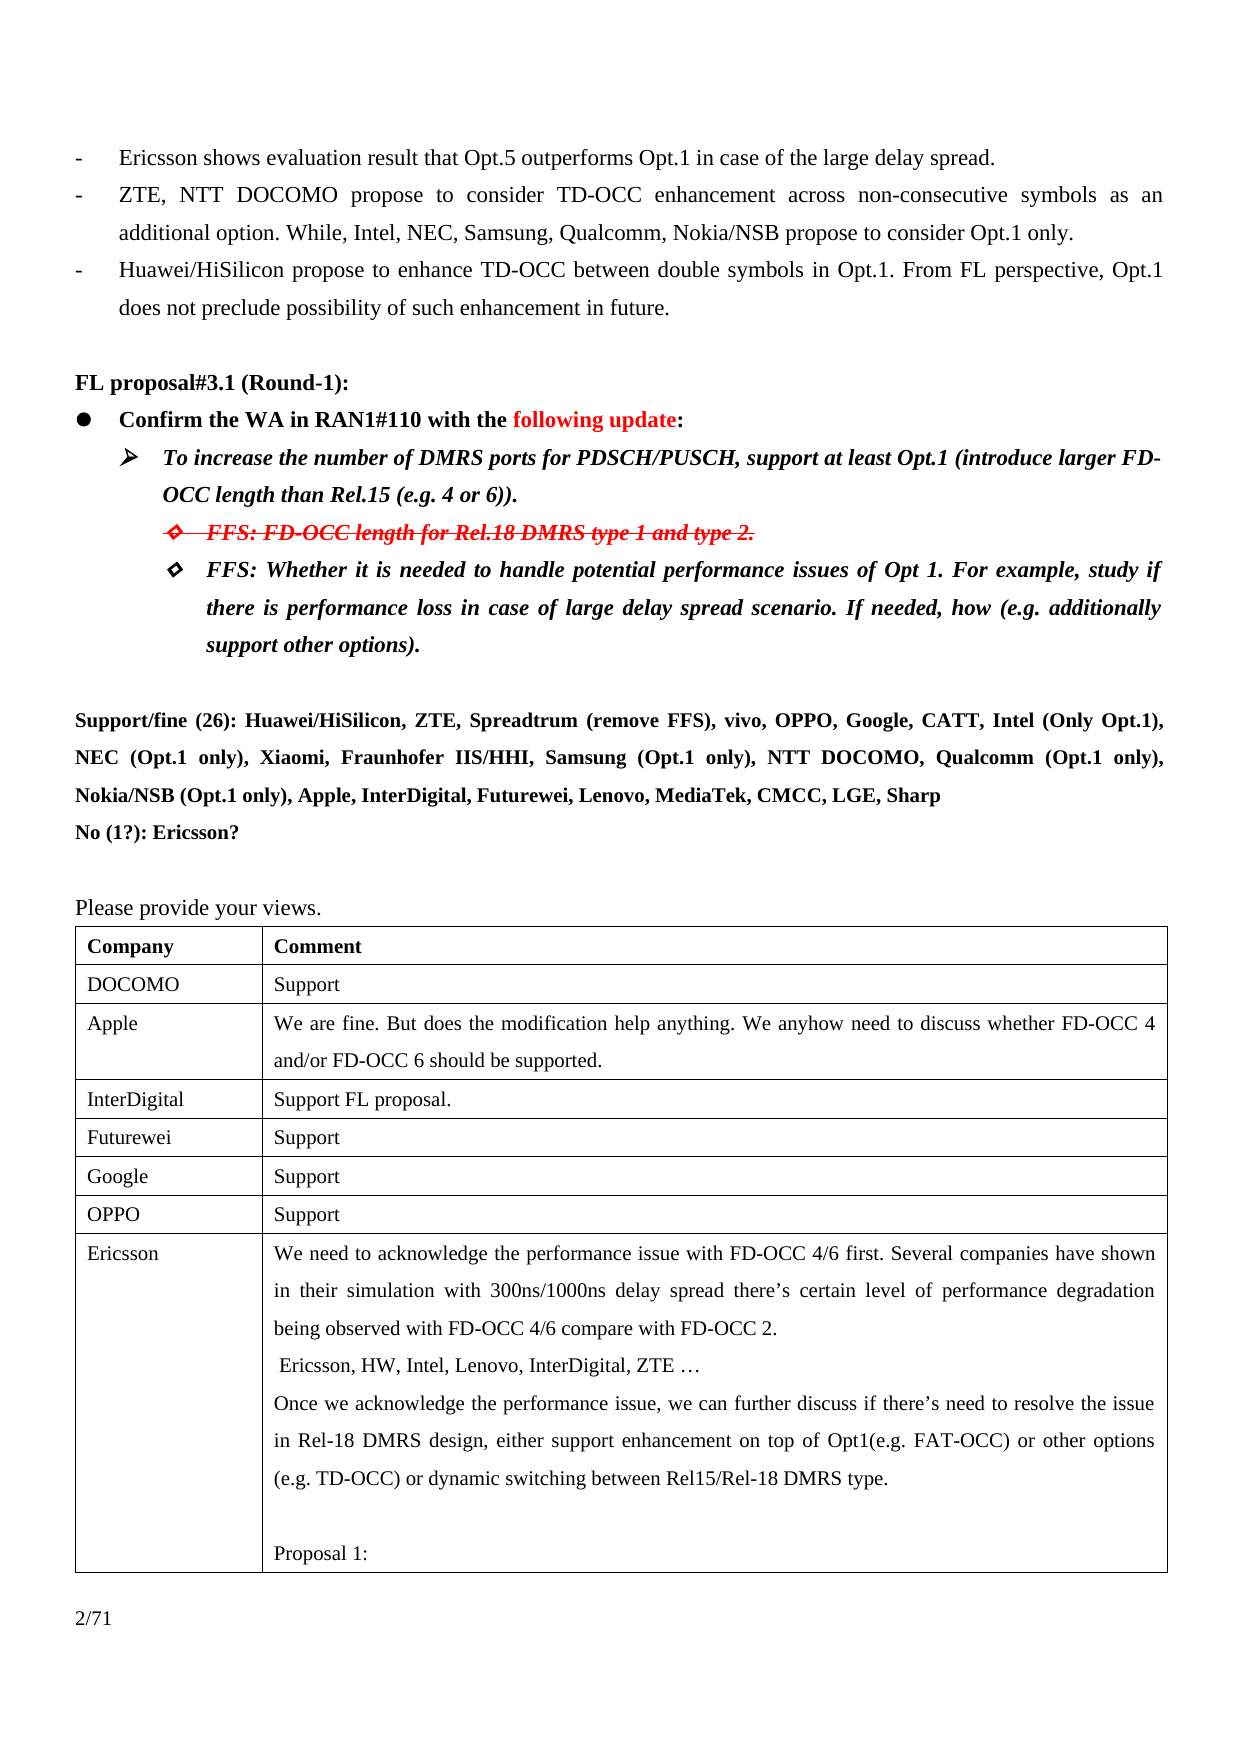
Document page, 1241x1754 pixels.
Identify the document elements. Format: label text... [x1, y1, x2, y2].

list To increase the number of DMRS ports for PDSCH/PUSCH, support at least Opt.1 (introduce larger FD-OCC length than Rel.15 (e.g. 4 or 6)). [119, 438, 1165, 513]
list FFS: Whether it is needed to handle potential performance issues of Opt 1. For example, study if there is performance loss in case of large delay spread scenario. If needed, how (e.g. additionally support other options). [162, 551, 1165, 663]
table_cell Support [263, 1196, 1167, 1233]
table_cell Support FL proposal. [263, 1080, 1167, 1117]
table_cell We are fine. But does the modification help anything. We anyhow need to discuss whether FD-OCC 4 and/or FD-OCC 6 should be supported. [263, 1004, 1167, 1079]
table_cell Futurewei [76, 1119, 262, 1156]
text Please provide your views. [75, 888, 1165, 926]
table_cell Google [76, 1157, 262, 1194]
text FL proposal#3.1 (Round-1): [75, 363, 1165, 401]
table_cell Support [263, 1157, 1167, 1194]
table_cell Support [263, 1119, 1167, 1156]
list FFS: FD-OCC length for Rel.18 DMRS type 1 and type 2. [162, 513, 1165, 551]
list Ericsson shows evaluation result that Opt.5 outperforms Opt.1 in case of the large delay spread. [75, 138, 1165, 176]
text Support/fine (26): Huawei/HiSilicon, ZTE, Spreadtrum (remove FFS), vivo, OPPO, Google, CATT, Intel (Only Opt.1), NEC (Opt.1 only), Xiaomi, Fraunhofer IIS/HHI, Samsung (Opt.1 only), NTT DOCOMO, Qualcomm (Opt.1 only), Nokia/NSB (Opt.1 only), Apple, InterDigital, Futurewei, Lenovo, MediaTek, CMCC, LGE, Sharp [75, 701, 1165, 813]
list Confirm the WA in RAN1#110 with the following update: [75, 401, 1165, 438]
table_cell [263, 1234, 1167, 1572]
table_cell InterDigital [76, 1080, 262, 1117]
table_cell DOCOMO [76, 965, 262, 1003]
table_cell OPPO [76, 1196, 262, 1233]
text No (1?): Ericsson? [75, 813, 1165, 851]
table_header Comment [263, 927, 1167, 964]
table_header Company [76, 927, 262, 964]
list Huawei/HiSilicon propose to enhance TD-OCC between double symbols in Opt.1. From FL perspective, Opt.1 does not preclude possibility of such enhancement in future. [75, 251, 1165, 326]
table_cell Support [263, 965, 1167, 1003]
table_cell Apple [76, 1004, 262, 1079]
table_cell Ericsson [76, 1234, 262, 1572]
list ZTE, NTT DOCOMO propose to consider TD-OCC enhancement across non-consecutive symbols as an additional option. While, Intel, NEC, Samsung, Qualcomm, Nokia/NSB propose to consider Opt.1 only. [75, 176, 1165, 251]
